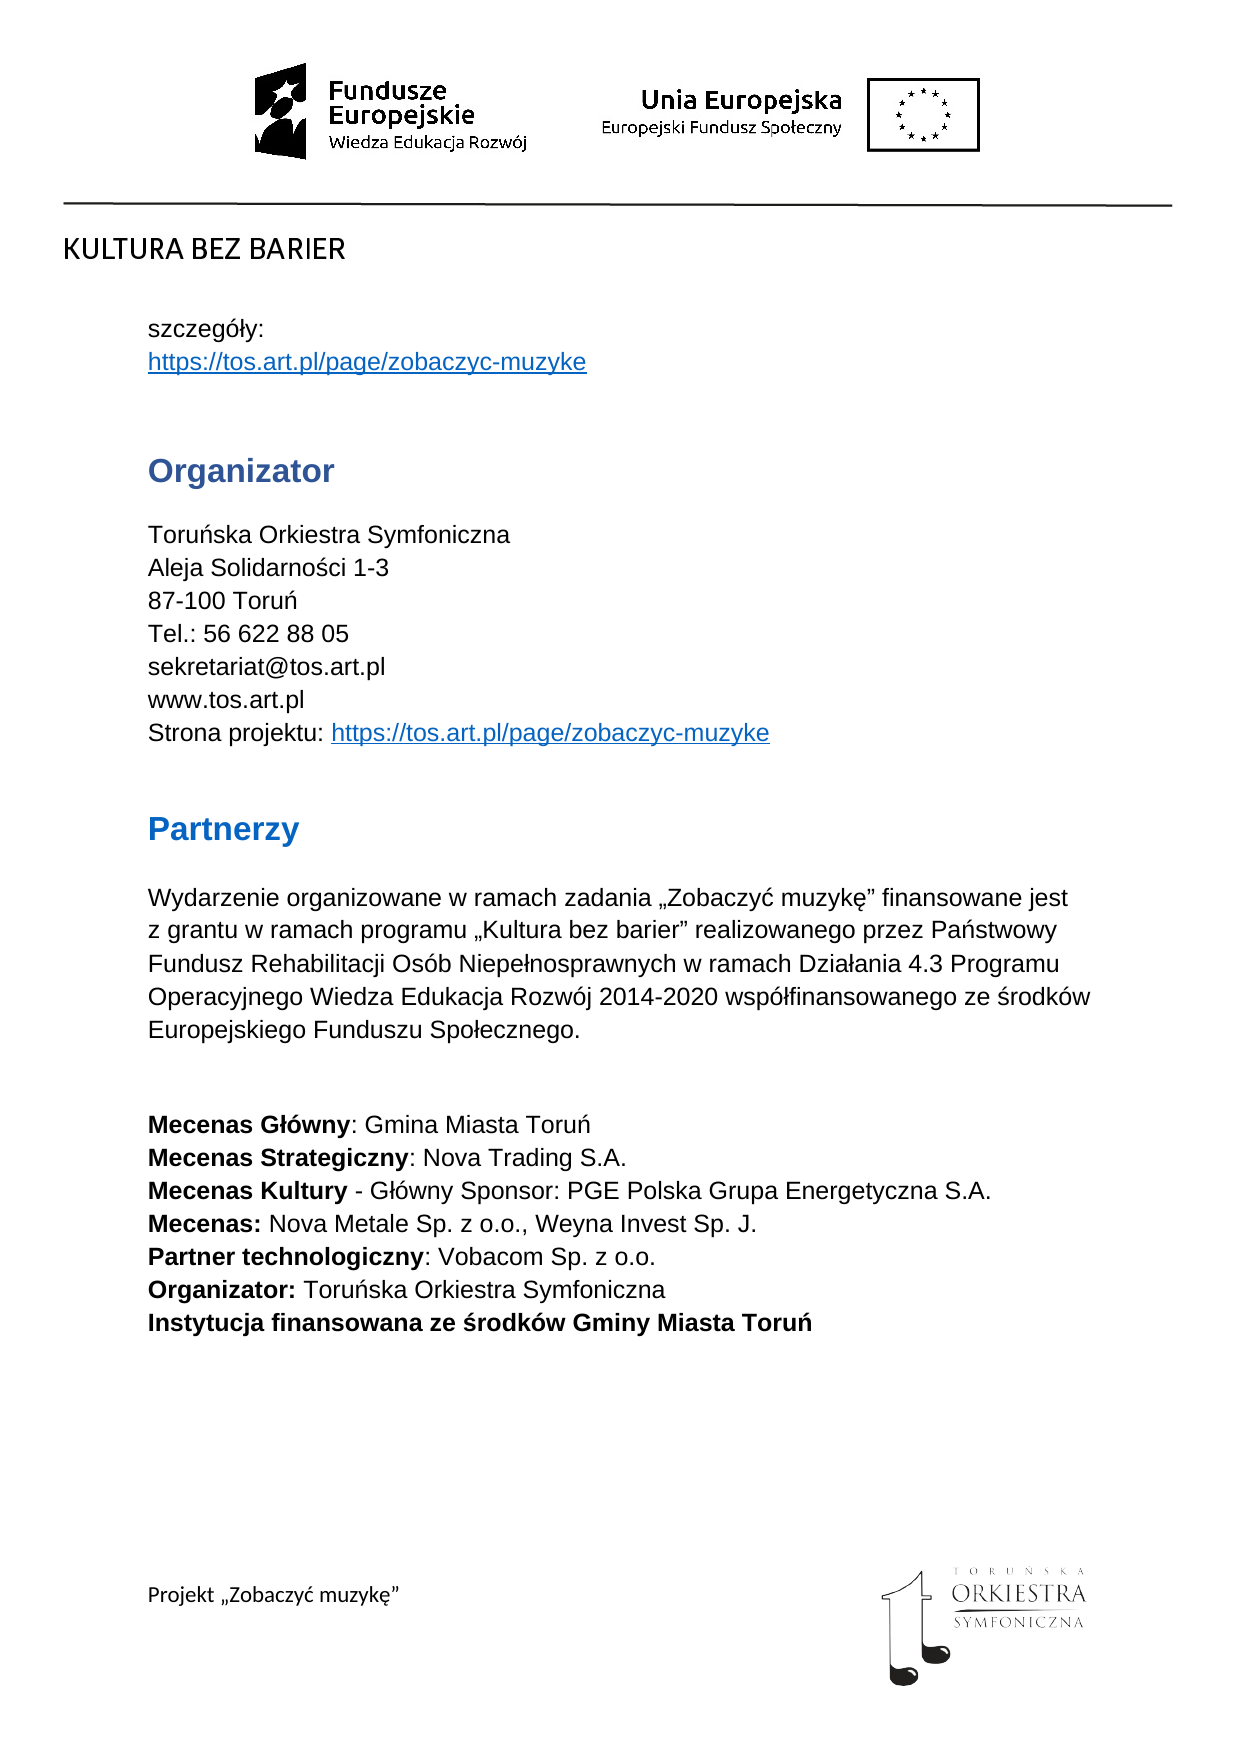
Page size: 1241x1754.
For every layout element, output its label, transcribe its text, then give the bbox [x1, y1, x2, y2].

text Partnerzy [148, 809, 1093, 848]
text sekretariat@tos.art.pl [148, 652, 1093, 681]
text Tel.: 56 622 88 05 [148, 619, 1093, 648]
text Organizator [148, 451, 1093, 489]
text Mecenas Główny: Gmina Miasta Toruń Mecenas Strategiczny: Nova Trading S.A. Mecenas Kultury - Główny Sponsor: PGE Polska Grupa Energetyczna S.A. Mecenas: Nova Metale Sp. z o.o., Weyna Invest Sp. J. Partner technologiczny: Vobacom Sp. z o.o. Organizator: Toruńska Orkiestra Symfoniczna Instytucja finansowana ze środków Gminy Miasta Toruń [148, 1110, 1093, 1337]
text Aleja Solidarności 1-3 [148, 553, 1093, 582]
text Wydarzenie organizowane w ramach zadania „Zobaczyć muzykę” finansowane jest z grantu w ramach programu „Kultura bez barier” realizowanego przez Państwowy Fundusz Rehabilitacji Osób Niepełnosprawnych w ramach Działania 4.3 Programu Operacyjnego Wiedza Edukacja Rozwój 2014-2020 współfinansowanego ze środków Europejskiego Funduszu Społecznego. [148, 882, 1093, 1043]
text www.tos.art.pl [148, 685, 1093, 714]
picture [1, 10, 1234, 1752]
text 87-100 Toruń [148, 586, 1093, 615]
text Strona projektu: https://tos.art.pl/page/zobaczyc-muzyke [148, 718, 1093, 747]
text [148, 314, 1093, 376]
text Toruńska Orkiestra Symfoniczna [148, 520, 1093, 549]
